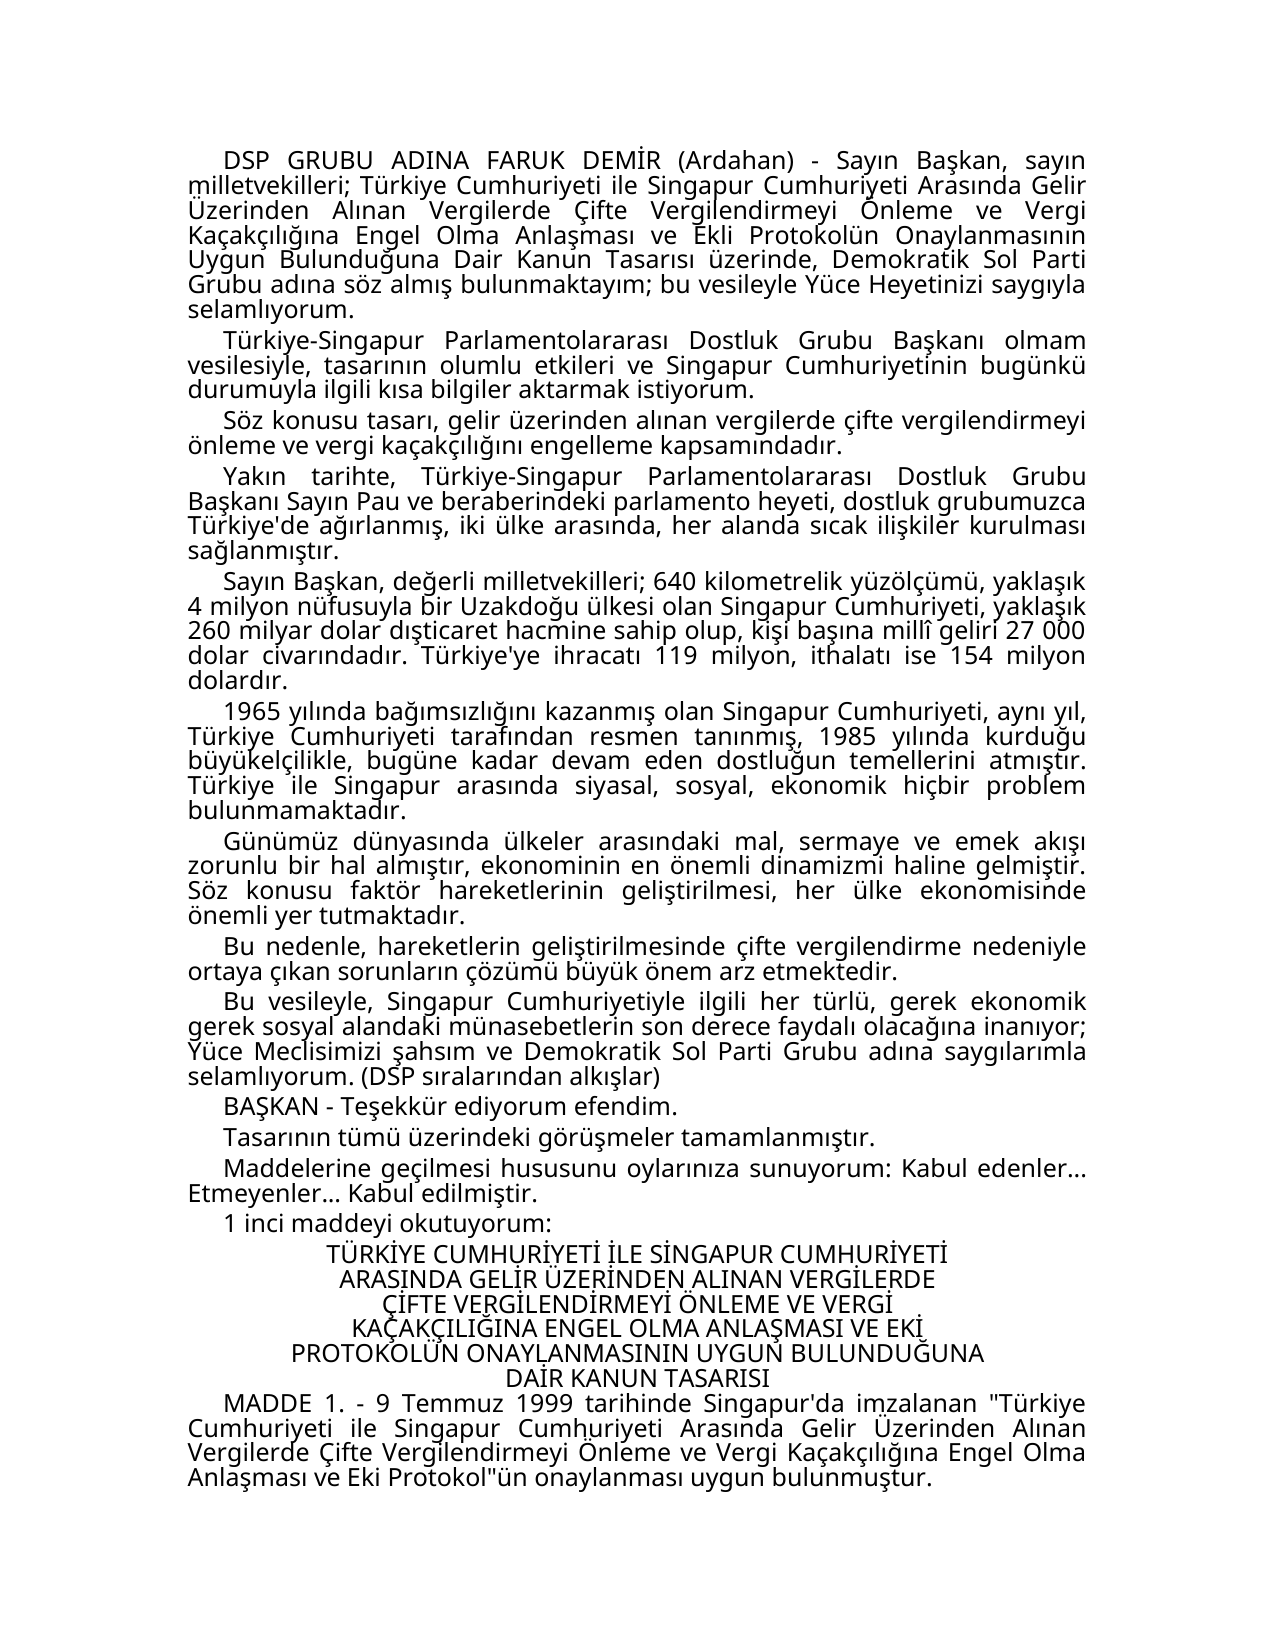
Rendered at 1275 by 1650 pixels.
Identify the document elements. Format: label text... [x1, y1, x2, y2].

text KAÇAKÇILIĞINA ENGEL OLMA ANLAŞMASI VE EKİ [386, 1318, 1087, 1343]
text KAÇAKÇILIĞINA ENGEL OLMA ANLAŞMASI VE EKİ [187, 1318, 392, 1343]
text Günümüz dünyasında ülkeler arasındaki mal, sermaye ve emek akışı zorunlu bir hal almıştır, ekonominin en önemli dinamizmi haline gelmiştir. Söz konusu faktör hareketlerinin geliştirilmesi, her ülke ekonomisinde önemli yer tutmaktadır. [187, 830, 1087, 929]
text 1965 yılında bağımsızlığını kazanmış olan Singapur Cumhuriyeti, aynı yıl, Türkiye Cumhuriyeti tarafından resmen tanınmış, 1985 yılında kurduğu büyükelçilikle, bugüne kadar devam eden dostluğun temellerini atmıştır. Türkiye ile Singapur arasında siyasal, sosyal, ekonomik hiçbir problem bulunmamaktadır. [187, 700, 1087, 824]
text TÜRKİYE CUMHURİYETİ İLE SİNGAPUR CUMHURİYETİ [187, 1244, 1087, 1268]
text ARASINDA GELİR ÜZERİNDEN ALINAN VERGİLERDE [187, 1268, 1087, 1293]
text Bu vesileyle, Singapur Cumhuriyetiyle ilgili her türlü, gerek ekonomik gerek sosyal alandaki münasebetlerin son derece faydalı olacağına inanıyor; Yüce Meclisimizi şahsım ve Demokratik Sol Parti Grubu adına saygılarımla selamlıyorum. (DSP sıralarından alkışlar) [187, 991, 1087, 1090]
text Maddelerine geçilmesi hususunu oylarınıza sunuyorum: Kabul edenler... Etmeyenler... Kabul edilmiştir. [187, 1157, 1087, 1207]
text Söz konusu tasarı, gelir üzerinden alınan vergilerde çifte vergilendirmeyi önleme ve vergi kaçakçılığını engelleme kapsamındadır. [187, 410, 1087, 459]
text MADDE 1. - 9 Temmuz 1999 tarihinde Singapur'da imzalanan "Türkiye Cumhuriyeti ile Singapur Cumhuriyeti Arasında Gelir Üzerinden Alınan Vergilerde Çifte Vergilendirmeyi Önleme ve Vergi Kaçakçılığına Engel Olma Anlaşması ve Eki Protokol"ün onaylanması uygun bulunmuştur. [187, 1392, 1087, 1492]
text Türkiye-Singapur Parlamentolararası Dostluk Grubu Başkanı olmam vesilesiyle, tasarının olumlu etkileri ve Singapur Cumhuriyetinin bugünkü durumuyla ilgili kısa bilgiler aktarmak istiyorum. [187, 329, 1087, 404]
text DSP GRUBU ADINA FARUK DEMİR (Ardahan) - Sayın Başkan, sayın milletvekilleri; Türkiye Cumhuriyeti ile Singapur Cumhuriyeti Arasında Gelir Üzerinden Alınan Vergilerde Çifte Vergilendirmeyi Önleme ve Vergi Kaçakçılığına Engel Olma Anlaşması ve Ekli Protokolün Onaylanmasının Uygun Bulunduğuna Dair Kanun Tasarısı üzerinde, Demokratik Sol Parti Grubu adına söz almış bulunmaktayım; bu vesileyle Yüce Heyetinizi saygıyla selamlıyorum. [187, 150, 1087, 323]
text PROTOKOLÜN ONAYLANMASININ UYGUN BULUNDUĞUNA [187, 1343, 1087, 1368]
text Yakın tarihte, Türkiye-Singapur Parlamentolararası Dostluk Grubu Başkanı Sayın Pau ve beraberindeki parlamento heyeti, dostluk grubumuzca Türkiye'de ağırlanmış, iki ülke arasında, her alanda sıcak ilişkiler kurulması sağlanmıştır. [187, 465, 1087, 564]
text 1 inci maddeyi okutuyorum: [187, 1213, 1087, 1238]
text DAİR KANUN TASARISI [187, 1368, 1087, 1392]
text BAŞKAN - Teşekkür ediyorum efendim. [187, 1096, 1087, 1121]
text Sayın Başkan, değerli milletvekilleri; 640 kilometrelik yüzölçümü, yaklaşık 4 milyon nüfusuyla bir Uzakdoğu ülkesi olan Singapur Cumhuriyeti, yaklaşık 260 milyar dolar dışticaret hacmine sahip olup, kişi başına millî geliri 27 000 dolar civarındadır. Türkiye'ye ihracatı 119 milyon, ithalatı ise 154 milyon dolardır. [187, 570, 1087, 694]
text ÇİFTE VERGİLENDİRMEYİ ÖNLEME VE VERGİ [187, 1293, 1087, 1318]
text Bu nedenle, hareketlerin geliştirilmesinde çifte vergilendirme nedeniyle ortaya çıkan sorunların çözümü büyük önem arz etmektedir. [187, 935, 1087, 985]
text Tasarının tümü üzerindeki görüşmeler tamamlanmıştır. [187, 1127, 1087, 1151]
